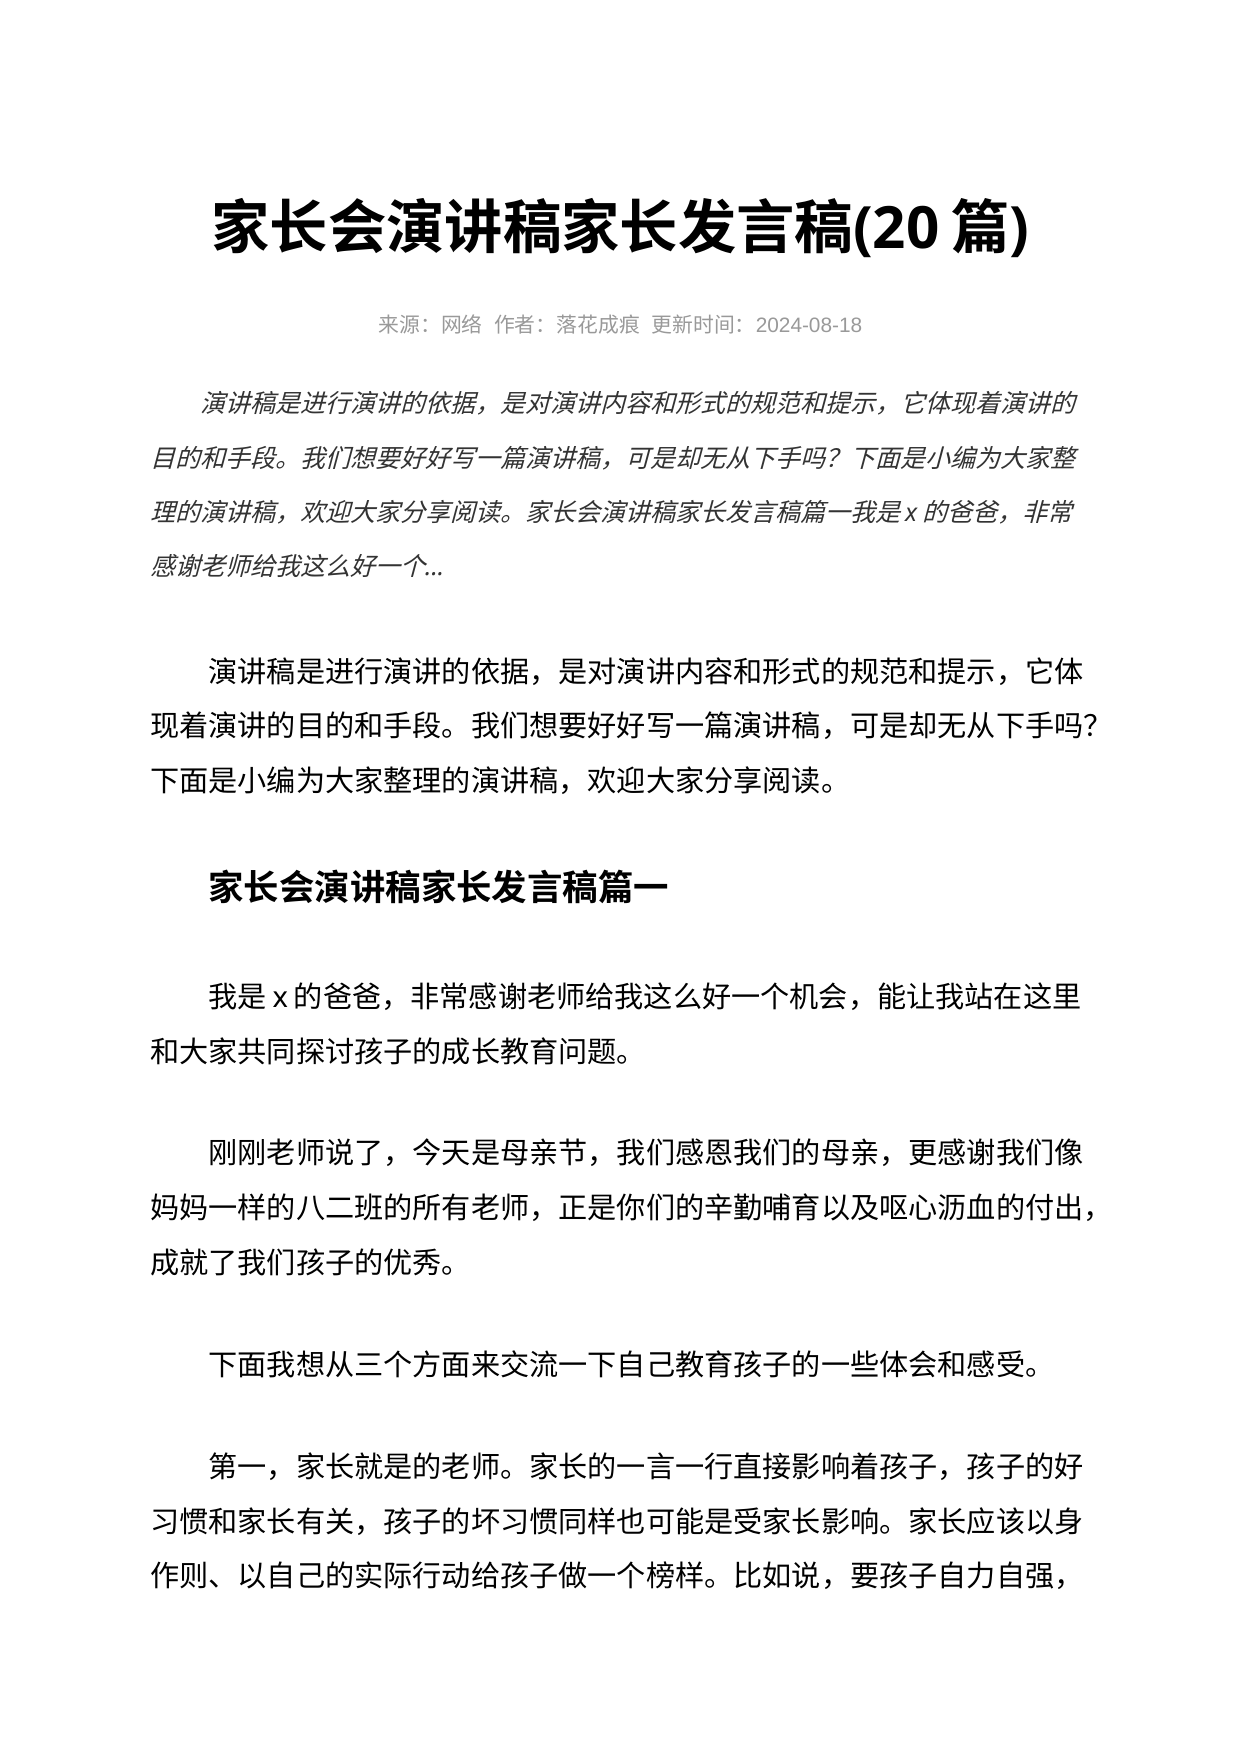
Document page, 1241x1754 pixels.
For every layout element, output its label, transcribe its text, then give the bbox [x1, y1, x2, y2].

text 来源：网络 作者：落花成痕 更新时间：2024-08-18 [150, 313, 1090, 337]
text 家长会演讲稿家长发言稿篇一 [150, 860, 1090, 911]
subtitle 家长会演讲稿家长发言稿(20篇) [150, 181, 1090, 266]
text 演讲稿是进行演讲的依据，是对演讲内容和形式的规范和提示，它体现着演讲的目的和手段。我们想要好好写一篇演讲稿，可是却无从下手吗？下面是小编为大家整理的演讲稿，欢迎大家分享阅读。 [150, 648, 1090, 800]
text 下面我想从三个方面来交流一下自己教育孩子的一些体会和感受。 [150, 1341, 1090, 1384]
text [150, 1443, 1090, 1595]
text 刚刚老师说了，今天是母亲节，我们感恩我们的母亲，更感谢我们像妈妈一样的八二班的所有老师，正是你们的辛勤哺育以及呕心沥血的付出，成就了我们孩子的优秀。 [150, 1130, 1090, 1282]
text 演讲稿是进行演讲的依据，是对演讲内容和形式的规范和提示，它体现着演讲的目的和手段。我们想要好好写一篇演讲稿，可是却无从下手吗？下面是小编为大家整理的演讲稿，欢迎大家分享阅读。家长会演讲稿家长发言稿篇一我是x的爸爸，非常感谢老师给我这么好一个... [150, 384, 1090, 583]
text 我是x的爸爸，非常感谢老师给我这么好一个机会，能让我站在这里和大家共同探讨孩子的成长教育问题。 [150, 973, 1090, 1070]
